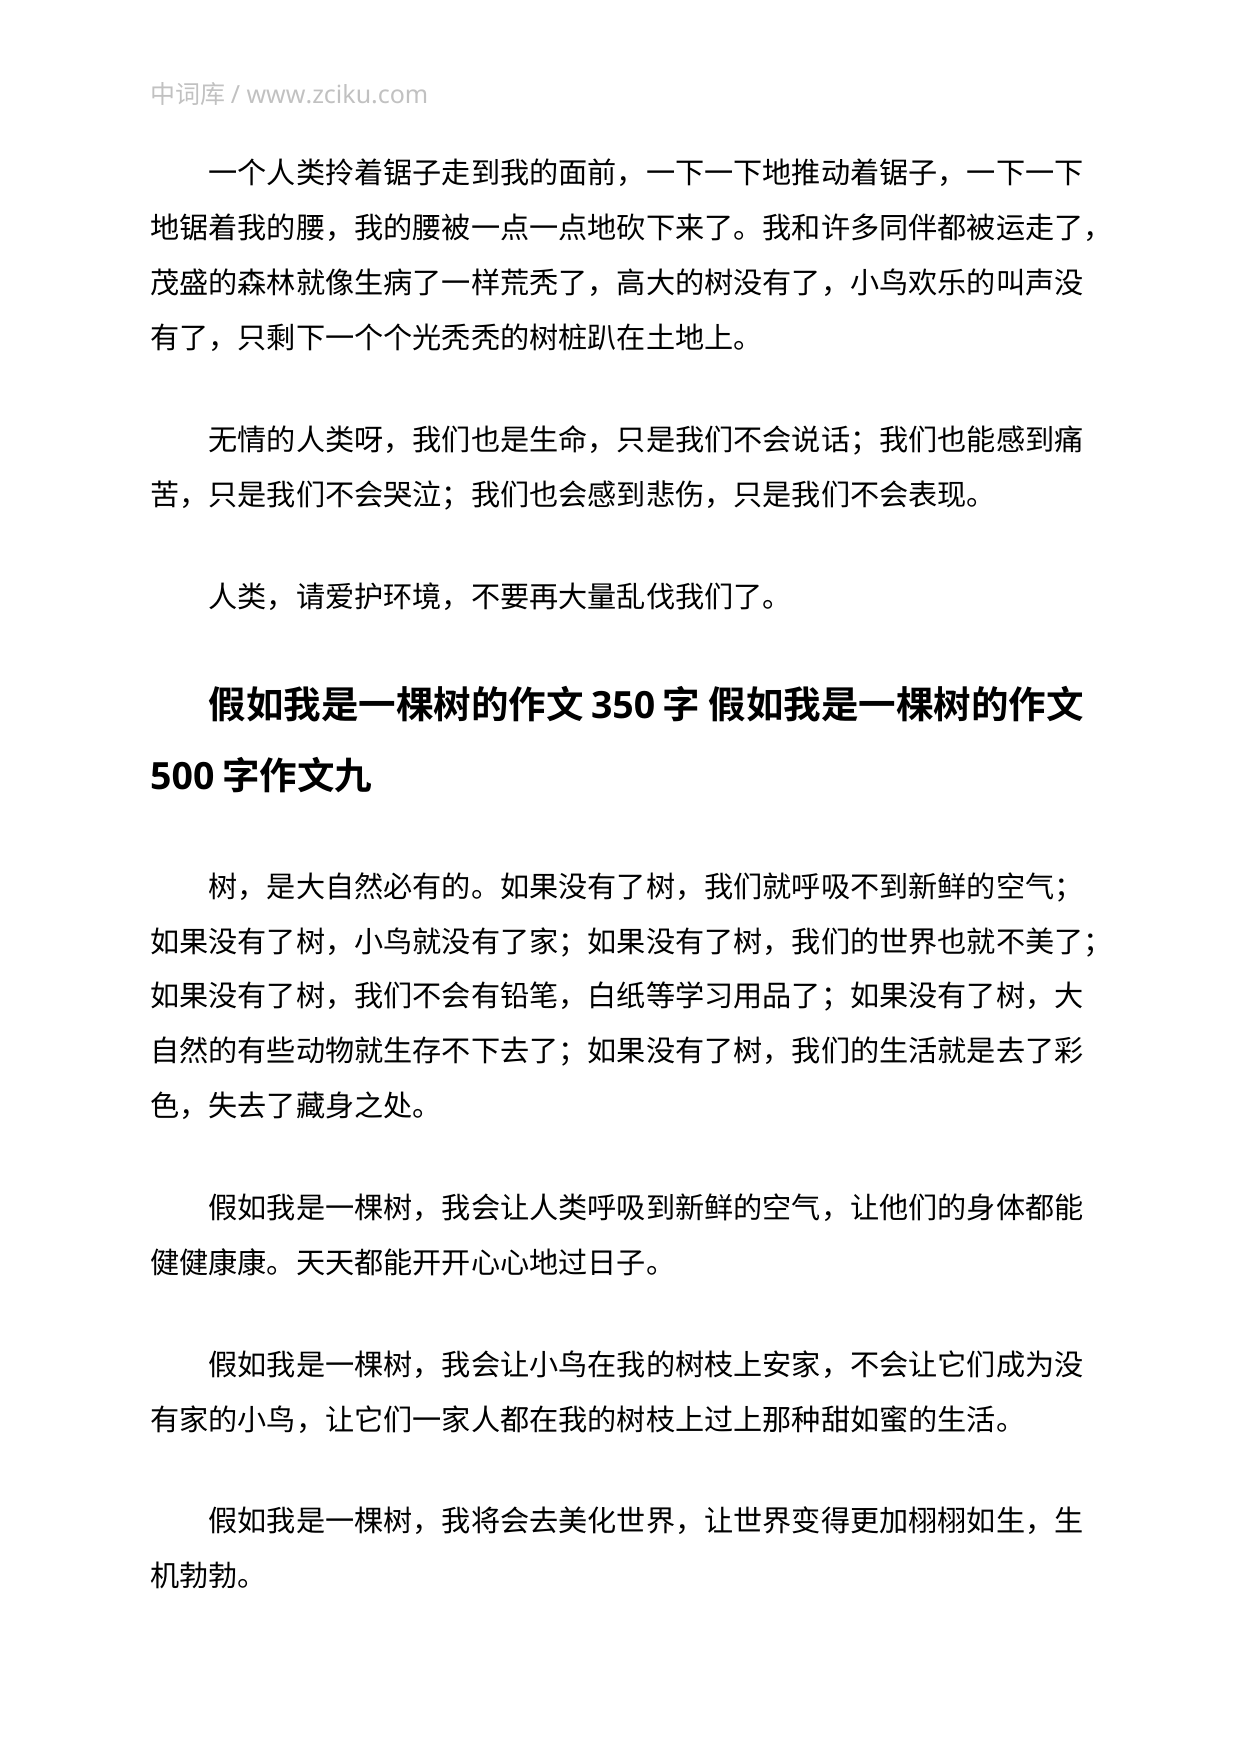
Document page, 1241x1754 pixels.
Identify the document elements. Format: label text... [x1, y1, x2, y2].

text 无情的人类呀，我们也是生命，只是我们不会说话；我们也能感到痛苦，只是我们不会哭泣；我们也会感到悲伤，只是我们不会表现。 [150, 416, 1090, 514]
text 假如我是一棵树，我会让小鸟在我的树枝上安家，不会让它们成为没有家的小鸟，让它们一家人都在我的树枝上过上那种甜如蜜的生活。 [150, 1341, 1090, 1438]
text 假如我是一棵树，我将会去美化世界，让世界变得更加栩栩如生，生机勃勃。 [150, 1498, 1090, 1595]
text 一个人类拎着锯子走到我的面前，一下一下地推动着锯子，一下一下地锯着我的腰，我的腰被一点一点地砍下来了。我和许多同伴都被运走了，茂盛的森林就像生病了一样荒秃了，高大的树没有了，小鸟欢乐的叫声没有了，只剩下一个个光秃秃的树桩趴在土地上。 [150, 150, 1090, 357]
text 假如我是一棵树的作文350字 假如我是一棵树的作文500字作文九 [150, 675, 1090, 800]
text 树，是大自然必有的。如果没有了树，我们就呼吸不到新鲜的空气；如果没有了树，小鸟就没有了家；如果没有了树，我们的世界也就不美了；如果没有了树，我们不会有铅笔，白纸等学习用品了；如果没有了树，大自然的有些动物就生存不下去了；如果没有了树，我们的生活就是去了彩色，失去了藏身之处。 [150, 863, 1090, 1125]
text 人类，请爱护环境，不要再大量乱伐我们了。 [150, 573, 1090, 615]
text 假如我是一棵树，我会让人类呼吸到新鲜的空气，让他们的身体都能健健康康。天天都能开开心心地过日子。 [150, 1184, 1090, 1282]
